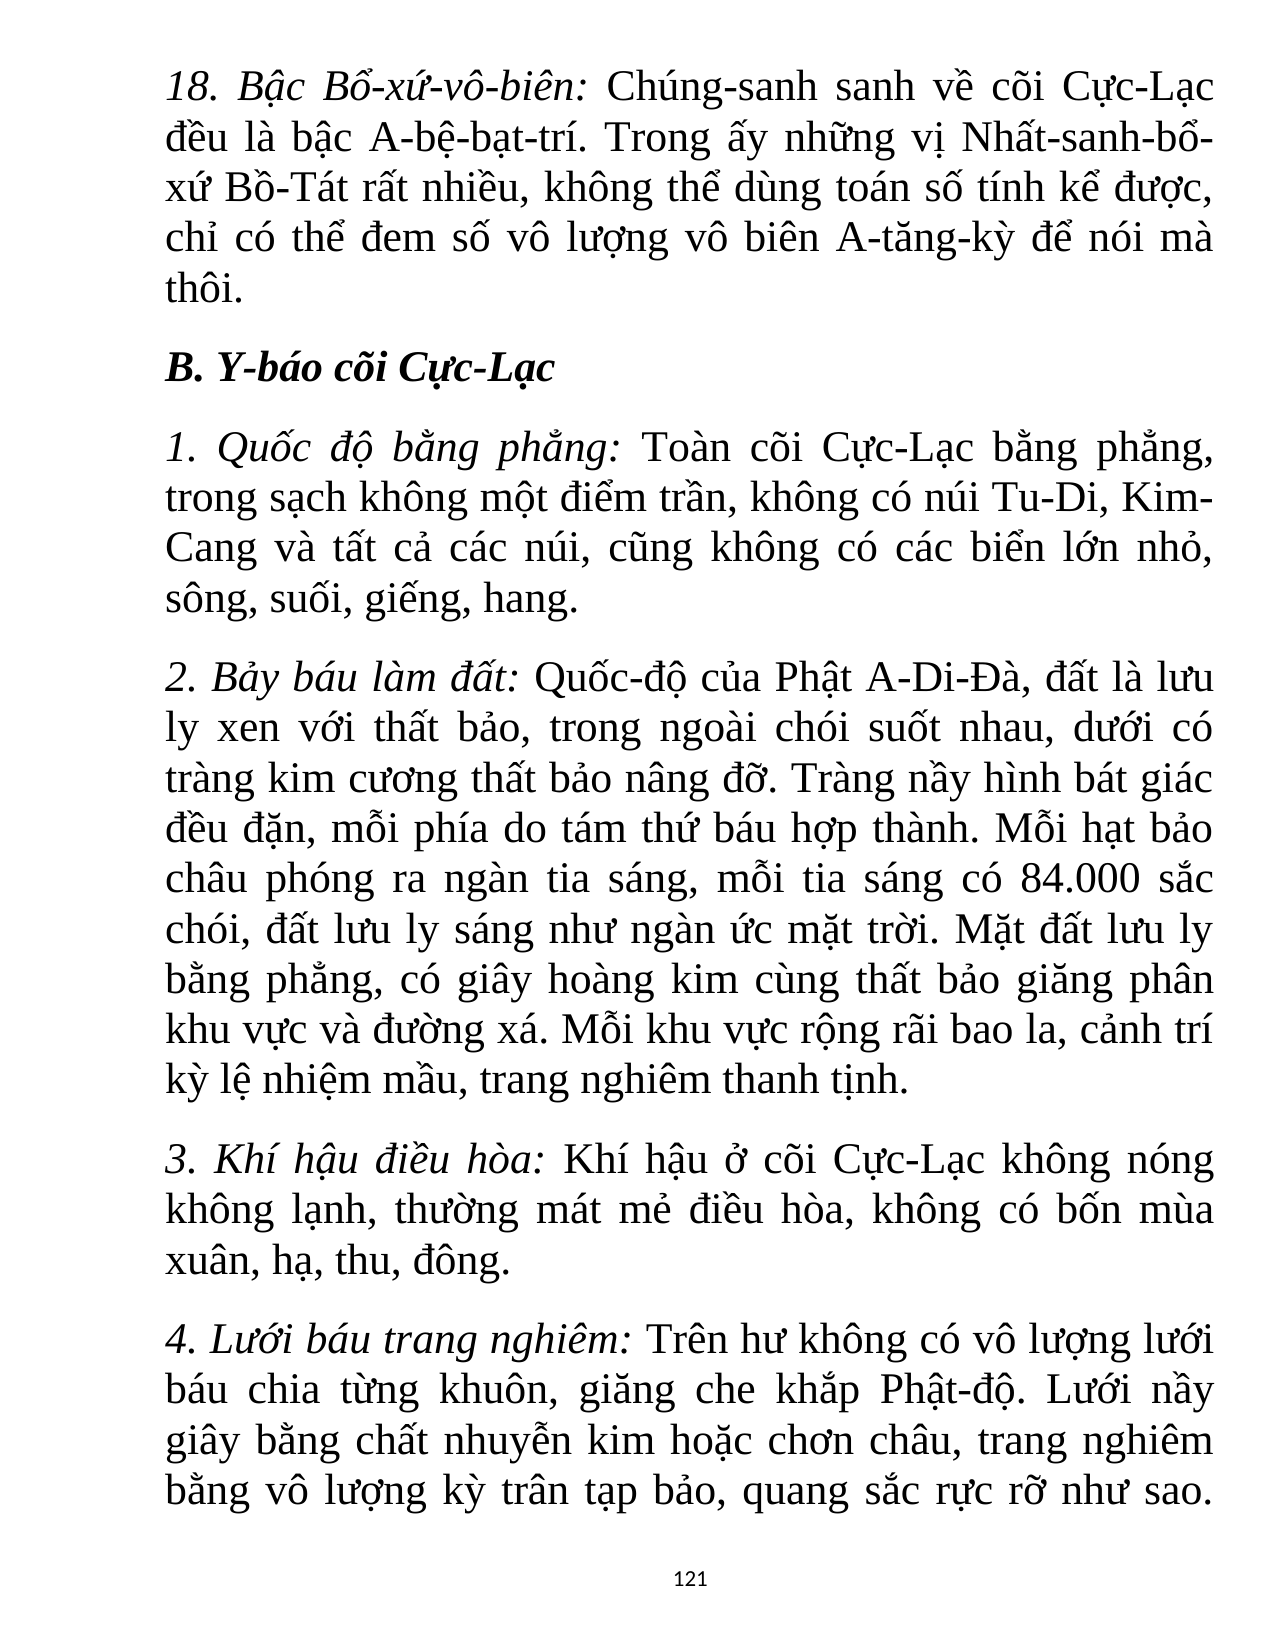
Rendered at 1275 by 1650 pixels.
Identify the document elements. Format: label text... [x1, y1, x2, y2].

text 2. Bảy báu làm đất: Quốc-độ của Phật A-Di-Đà, đất là lưu ly xen với thất bảo, trong ngoài chói suốt nhau, dưới có tràng kim cương thất bảo nâng đỡ. Tràng nầy hình bát giác đều đặn, mỗi phía do tám thứ báu hợp thành. Mỗi hạt bảo châu phóng ra ngàn tia sáng, mỗi tia sáng có 84.000 sắc chói, đất lưu ly sáng như ngàn ức mặt trời. Mặt đất lưu ly bằng phẳng, có giây hoàng kim cùng thất bảo giăng phân khu vực và đường xá. Mỗi khu vực rộng rãi bao la, cảnh trí kỳ lệ nhiệm mầu, trang nghiêm thanh tịnh. [165, 651, 1215, 1103]
text B. Y-báo cõi Cực-Lạc [165, 341, 1215, 391]
text 18. Bậc Bổ-xứ-vô-biên: Chúng-sanh sanh về cõi Cực-Lạc đều là bậc A-bệ-bạt-trí. Trong ấy những vị Nhất-sanh-bổ-xứ Bồ-Tát rất nhiều, không thể dùng toán số tính kể được, chỉ có thể đem số vô lượng vô biên A-tăng-kỳ để nói mà thôi. [165, 60, 1215, 312]
text 1. Quốc độ bằng phẳng: Toàn cõi Cực-Lạc bằng phẳng, trong sạch không một điểm trần, không có núi Tu-Di, Kim-Cang và tất cả các núi, cũng không có các biển lớn nhỏ, sông, suối, giếng, hang. [165, 420, 1215, 621]
text 3. Khí hậu điều hòa: Khí hậu ở cõi Cực-Lạc không nóng không lạnh, thường mát mẻ điều hòa, không có bốn mùa xuân, hạ, thu, đông. [165, 1133, 1215, 1283]
